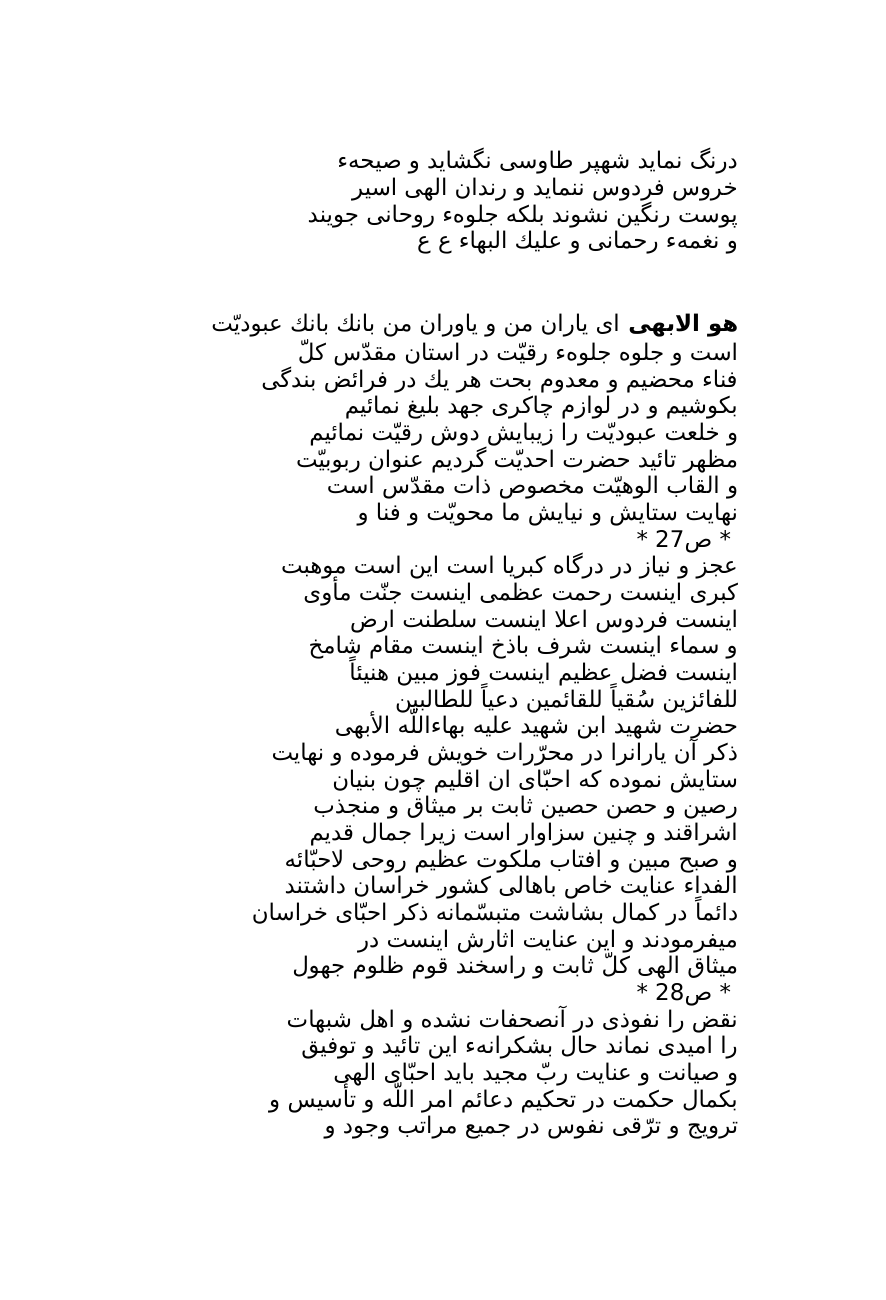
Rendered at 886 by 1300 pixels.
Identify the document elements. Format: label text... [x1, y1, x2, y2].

text ميثاق الهى كلّ ثابت و راسخند قوم ظلوم جهول [148, 953, 738, 979]
text را اميدى نماند حال بشكرانهء اين تائيد و توفيق [148, 1033, 738, 1059]
text اشراقند و چنين سزاوار است زيرا جمال قديم [148, 819, 738, 846]
text بكوشيم و در لوازم چاكرى جهد بليغ نمائيم [148, 393, 738, 419]
text ستايش نموده كه احبّاى ان اقليم چون بنيان [148, 766, 738, 793]
text نقض را نفوذى در آنصحفات نشده و اهل شبهات [148, 1006, 738, 1033]
text كبرى اينست رحمت عظمى اينست جنّت مأوى [148, 579, 738, 606]
text و نغمهء رحمانى و عليك البهاء ع ع [148, 228, 738, 254]
text عجز و نياز در درگاه كبريا است اين است موهبت [148, 553, 738, 579]
text اينست فضل عظيم اينست فوز مبين هنيئاً [148, 659, 738, 686]
text * ص28 * [148, 979, 738, 1006]
text ذكر آن يارانرا در محرّرات خويش فرموده و نهايت [148, 739, 738, 766]
text رصين و حصن حصين ثابت بر ميثاق و منجذب [148, 793, 738, 819]
text درنگ نمايد شهپر طاوسى نگشايد و صيحهء [148, 148, 738, 174]
text خروس فردوس ننمايد و رندان الهى اسير [148, 174, 738, 201]
text الفداء عنايت خاص باهالى كشور خراسان داشتند [148, 873, 738, 899]
text * ص27 * [148, 526, 738, 553]
text و سماء اينست شرف باذخ اينست مقام شامخ [148, 633, 738, 659]
text و خلعت عبوديّت را زيبايش دوش رقيّت نمائيم [148, 419, 738, 446]
text نهايت ستايش و نيايش ما محويّت و فنا و [148, 499, 738, 526]
text پوست رنگين نشوند بلكه جلوهء روحانى جويند [148, 201, 738, 228]
text است و جلوه جلوهء رقيّت در استان مقدّس كلّ [148, 339, 738, 366]
text ميفرمودند و اين عنايت اثارش اينست در [148, 926, 738, 953]
subtitle هو الابهى اى ياران من و ياوران من بانك بانك عبوديّت [148, 311, 738, 337]
text و صيانت و عنايت ربّ مجيد بايد احبّاى الهى [148, 1059, 738, 1086]
text دائماً در كمال بشاشت متبسّمانه ذكر احبّاى خراسان [148, 899, 738, 926]
text للفائزين سُقياً للقائمين دعياً للطالبين [148, 686, 738, 713]
text فناء محضيم و معدوم بحت هر يك در فرائض بندگى [148, 366, 738, 393]
text مظهر تائيد حضرت احديّت گرديم عنوان ربوبيّت [148, 446, 738, 473]
text و القاب الوهيّت مخصوص ذات مقدّس است [148, 473, 738, 499]
text و صبح مبين و افتاب ملكوت عظيم روحى لاحبّائه [148, 846, 738, 873]
text اينست فردوس اعلا اينست سلطنت ارض [148, 606, 738, 633]
text حضرت شهيد ابن شهيد عليه بهاءاللّه الأبهى [148, 713, 738, 739]
text بكمال حكمت در تحكيم دعائم امر اللّه و تأسيس و [148, 1086, 738, 1113]
text ترويج و ترّقى نفوس در جميع مراتب وجود و [148, 1113, 738, 1139]
